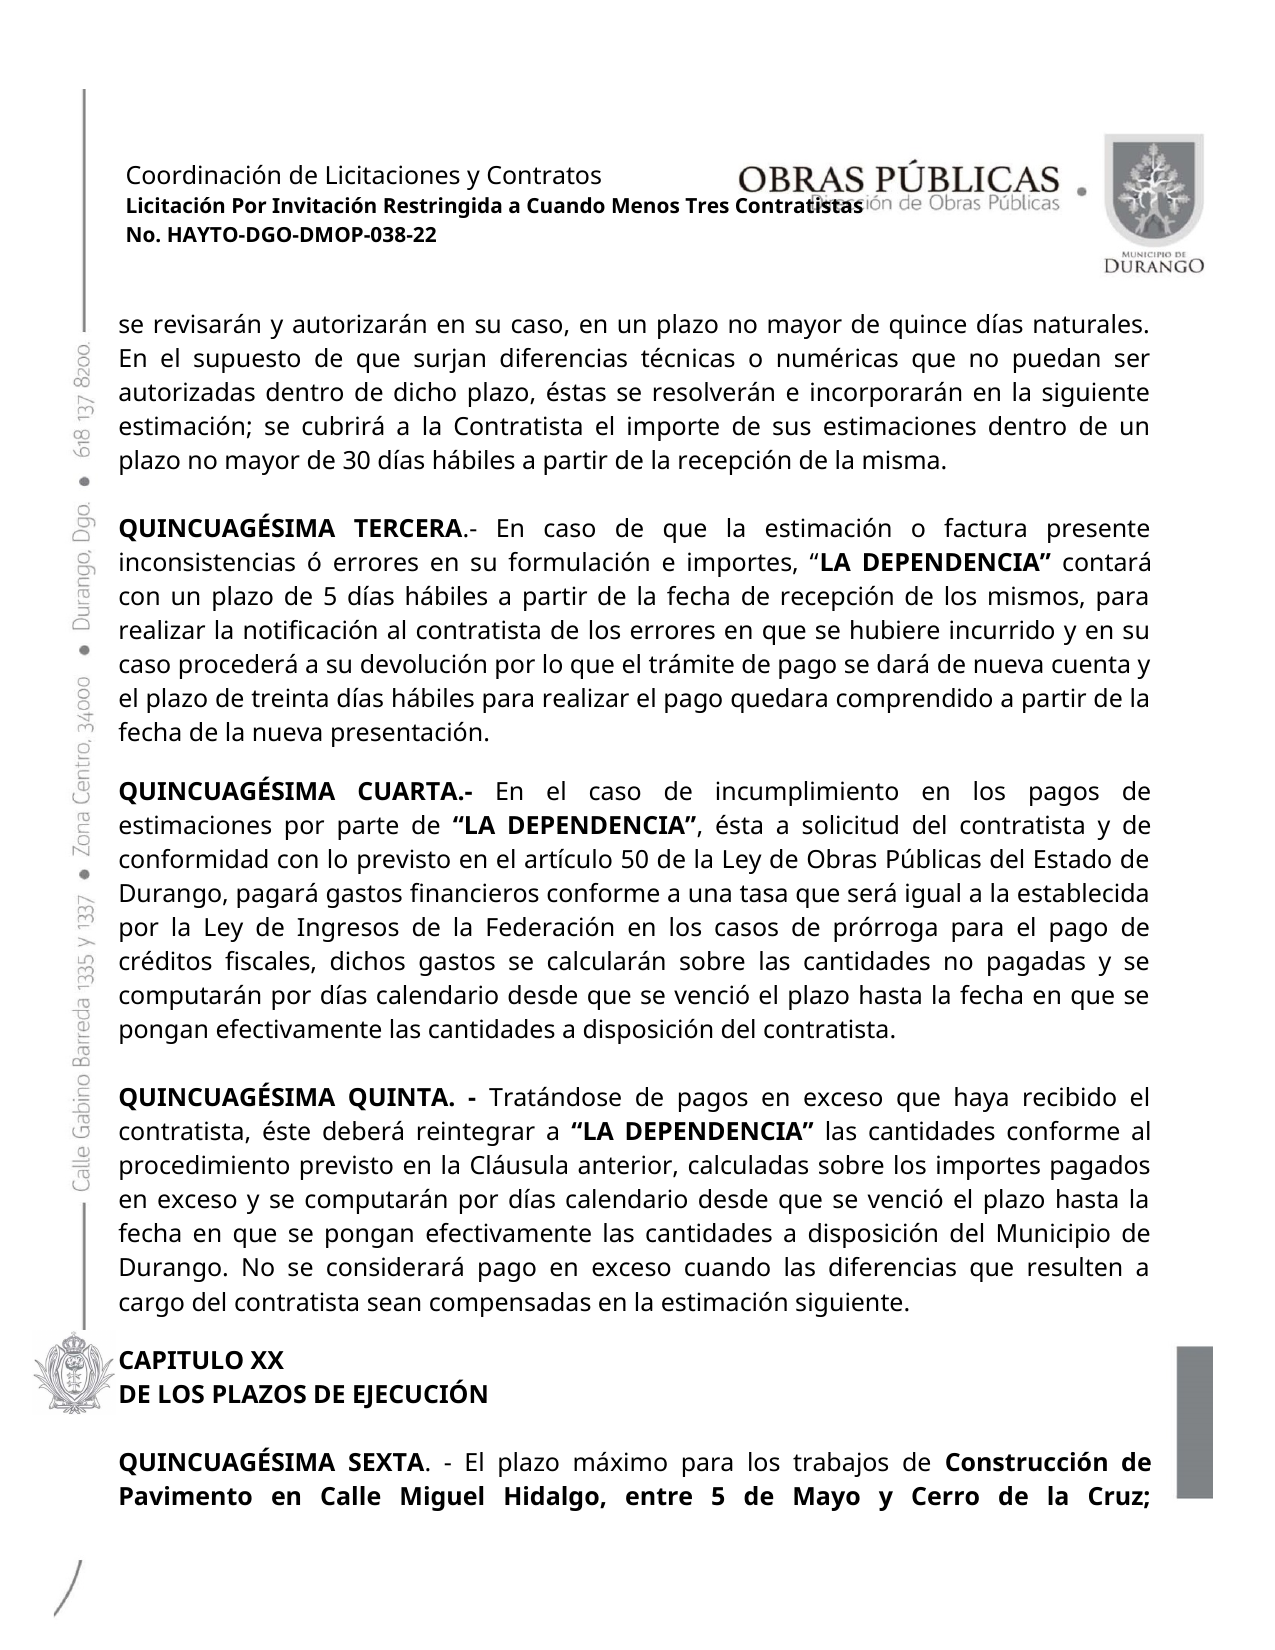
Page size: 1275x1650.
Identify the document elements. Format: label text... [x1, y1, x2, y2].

text QUINCUAGÉSIMA CUARTA.- En el caso de incumplimiento en los pagos de estimaciones por parte de “”, ésta a solicitud del contratista y de conformidad con lo previsto en el artículo 50 de de Obras Públicas del Estado de Durango, pagará gastos financieros conforme a una tasa que será igual a la establecida por de Ingresos de en los casos de prórroga para el pago de créditos fiscales, dichos gastos se calcularán sobre las cantidades no pagadas y se computarán por días calendario desde que se venció el plazo hasta la fecha en que se pongan efectivamente las cantidades a disposición del contratista. [118, 773, 1152, 1046]
picture [31, 89, 1213, 1650]
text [118, 306, 1152, 477]
text DE LOS PLAZOS DE EJECUCIÓN [118, 1376, 1152, 1410]
text QUINCUAGÉSIMA QUINTA. - Tratándose de pagos en exceso que haya recibido el contratista, éste deberá reintegrar a “” las cantidades conforme al procedimiento previsto en anterior, calculadas sobre los importes pagados en exceso y se computarán por días calendario desde que se venció el plazo hasta la fecha en que se pongan efectivamente las cantidades a disposición del Municipio de Durango. No se considerará pago en exceso cuando las diferencias que resulten a cargo del contratista sean compensadas en la estimación siguiente. [118, 1080, 1152, 1318]
text CAPITULO XX [118, 1342, 1152, 1376]
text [118, 1444, 1152, 1513]
text QUINCUAGÉSIMA TERCERA.- En caso de que la estimación o factura presente inconsistencias ó errores en su formulación e importes, “” contará con un plazo de 5 días hábiles a partir de la fecha de recepción de los mismos, para realizar la notificación al contratista de los errores en que se hubiere incurrido y en su caso procederá a su devolución por lo que el trámite de pago se dará de nueva cuenta y el plazo de treinta días hábiles para realizar el pago quedara comprendido a partir de la fecha de la nueva presentación. [118, 511, 1152, 749]
